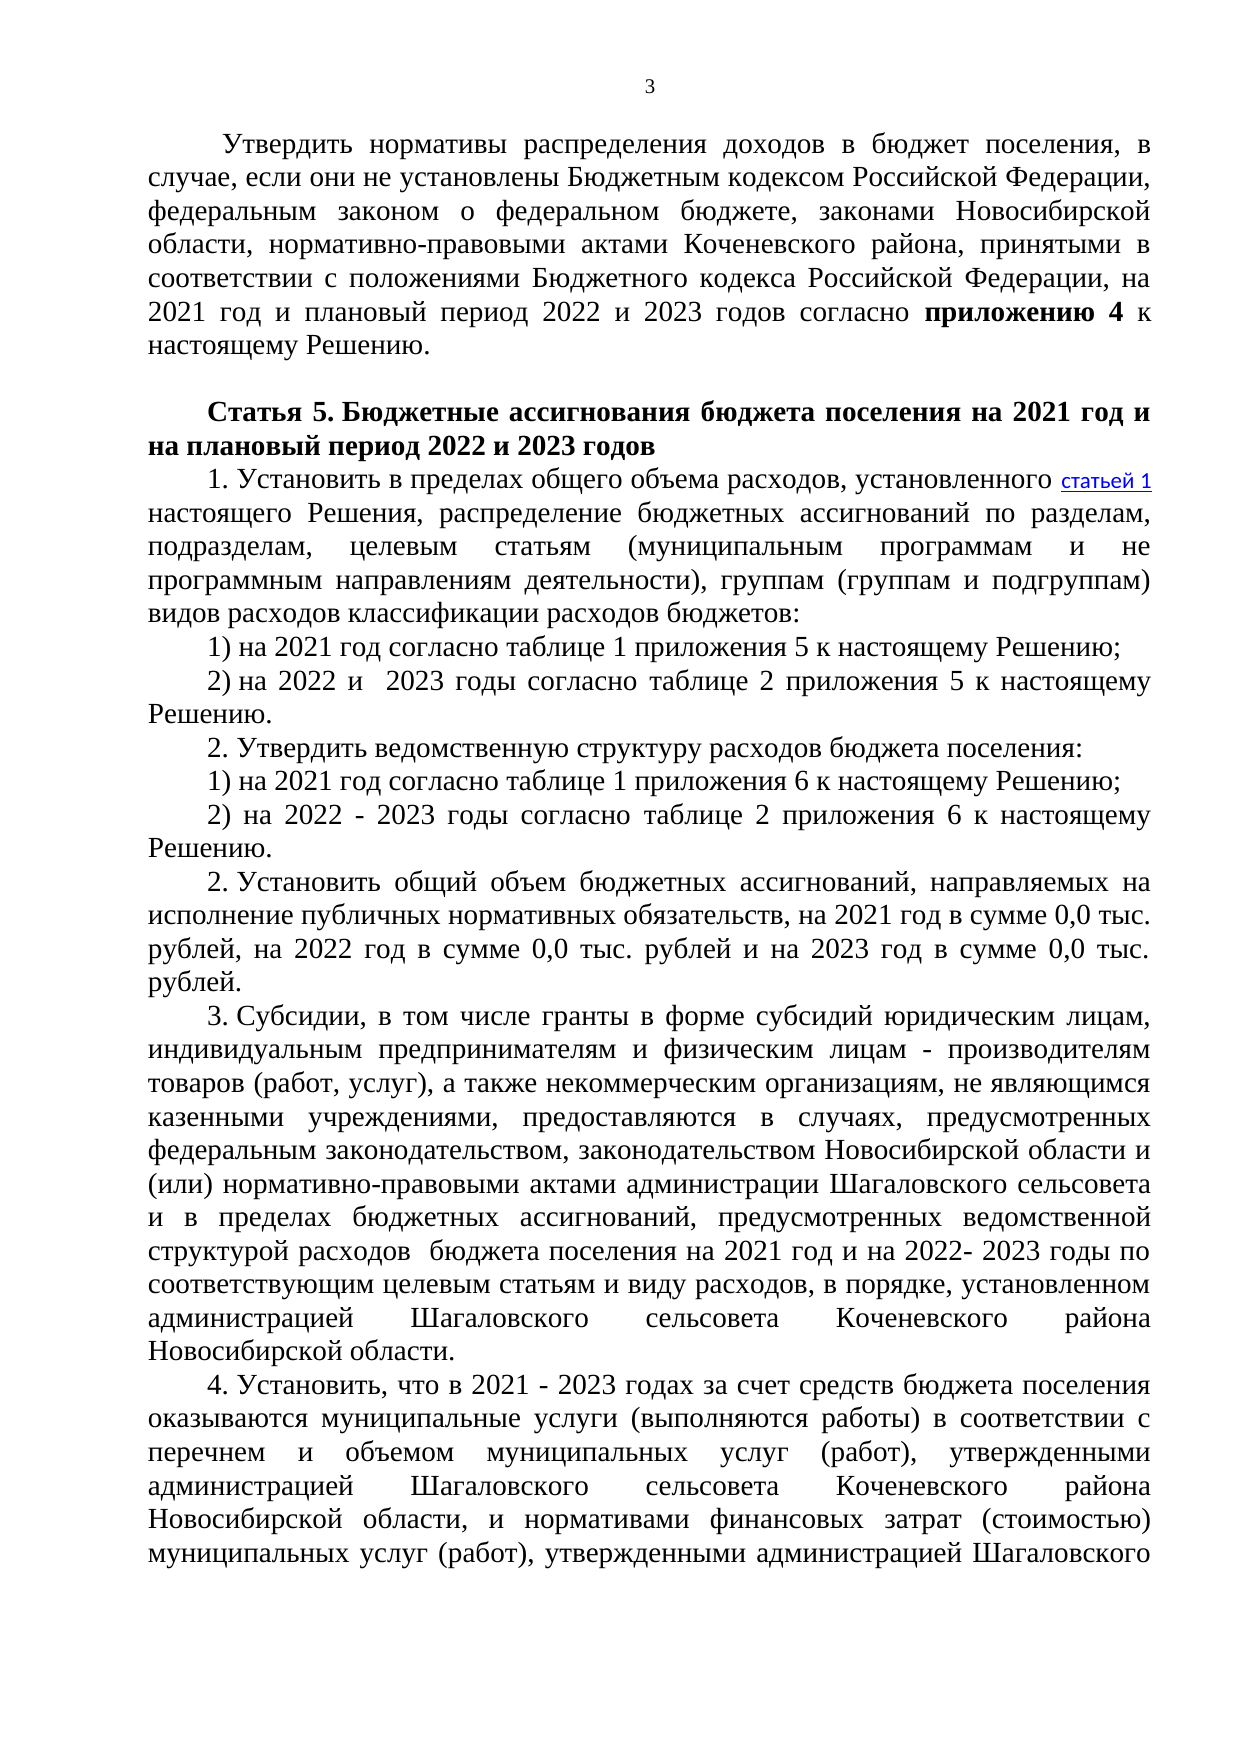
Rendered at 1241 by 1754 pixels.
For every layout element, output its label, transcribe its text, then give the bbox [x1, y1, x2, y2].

text Утвердить нормативы распределения доходов в бюджет поселения, в случае, если они не установлены Бюджетным кодексом Российской Федерации, федеральным законом о федеральном бюджете, законами Новосибирской области, нормативно-правовыми актами Коченевского района, принятыми в соответствии с положениями Бюджетного кодекса Российской Федерации, на 2021 год и плановый период 2022 и 2023 годов согласно приложению 4 к настоящему Решению. [148, 126, 1152, 361]
text 1) на 2021 год согласно таблице 1 приложения 6 к настоящему Решению; [148, 763, 1152, 797]
text 2. Утвердить ведомственную структуру расходов бюджета поселения: [148, 730, 1152, 763]
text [148, 1367, 1152, 1568]
text 2) на 2022 и 2023 годы согласно таблице 2 приложения 5 к настоящему Решению. [148, 663, 1152, 730]
text 2) на 2022 - 2023 годы согласно таблице 2 приложения 6 к настоящему Решению. [148, 797, 1152, 864]
text 3. Субсидии, в том числе гранты в форме субсидий юридическим лицам, индивидуальным предпринимателям и физическим лицам - производителям товаров (работ, услуг), а также некоммерческим организациям, не являющимся казенными учреждениями, предоставляются в случаях, предусмотренных федеральным законодательством, законодательством Новосибирской области и (или) нормативно-правовыми актами администрации Шагаловского сельсовета и в пределах бюджетных ассигнований, предусмотренных ведомственной структурой расходов бюджета поселения на 2021 год и на 2022- 2023 годы по соответствующим целевым статьям и виду расходов, в порядке, установленном администрацией Шагаловского сельсовета Коченевского района Новосибирской области. [148, 998, 1152, 1367]
text 1) на 2021 год согласно таблице 1 приложения 5 к настоящему Решению; [148, 629, 1152, 663]
text 1. Установить в пределах общего объема расходов, установленного статьей 1 настоящего Решения, распределение бюджетных ассигнований по разделам, подразделам, целевым статьям (муниципальным программам и не программным направлениям деятельности), группам (группам и подгруппам) видов расходов классификации расходов бюджетов: [148, 461, 1152, 629]
text Статья 5. Бюджетные ассигнования бюджета поселения на 2021 год и на плановый период 2022 и 2023 годов [148, 394, 1152, 461]
text 2. Установить общий объем бюджетных ассигнований, направляемых на исполнение публичных нормативных обязательств, на 2021 год в сумме 0,0 тыс. рублей, на 2022 год в сумме 0,0 тыс. рублей и на 2023 год в сумме 0,0 тыс. рублей. [148, 864, 1152, 998]
